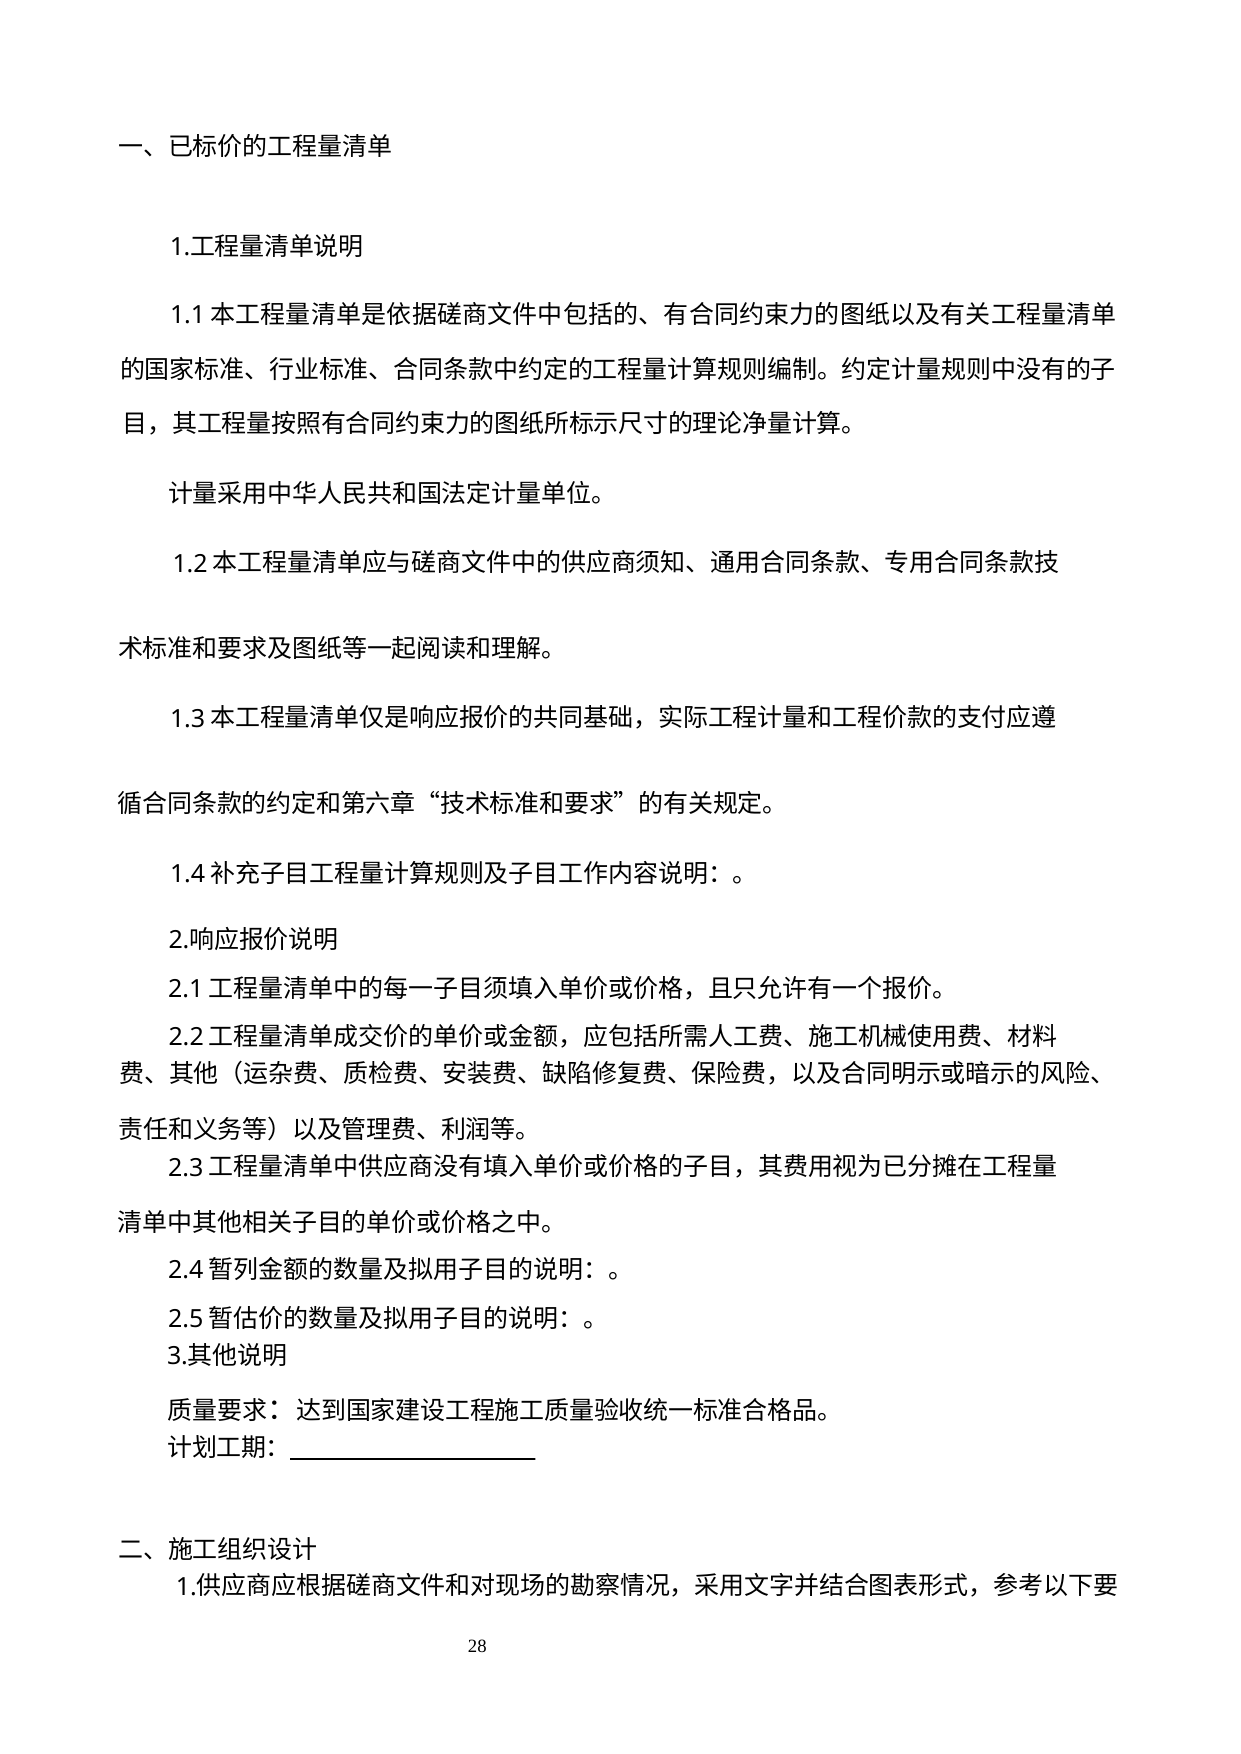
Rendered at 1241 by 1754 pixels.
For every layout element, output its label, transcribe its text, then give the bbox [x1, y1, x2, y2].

text 术标准和要求及图纸等一起阅读和理解。 [118, 628, 1118, 664]
text 清单中其他相关子目的单价或价格之中。 [118, 1205, 1118, 1237]
text 1.1本工程量清单是依据磋商文件中包括的、有合同约束力的图纸以及有关工程量清单的国家标准、行业标准、合同条款中约定的工程量计算规则编制。约定计量规则中没有的子 [120, 295, 1118, 385]
text 责任和义务等）以及管理费、利润等。 [118, 1112, 1118, 1145]
text 一、已标价的工程量清单 [118, 126, 1118, 162]
text 1.4补充子目工程量计算规则及子目工作内容说明：。 [170, 853, 1118, 889]
text 循合同条款的约定和第六章“技术标准和要求”的有关规定。 [118, 783, 1118, 820]
text 2.1工程量清单中的每一子目须填入单价或价格，且只允许有一个报价。 [168, 971, 1118, 1004]
text 1.供应商应根据磋商文件和对现场的勘察情况，采用文字并结合图表形式，参考以下要 [118, 1579, 1118, 1623]
text 2.2工程量清单成交价的单价或金额，应包括所需人工费、施工机械使用费、材料 [168, 1019, 1118, 1052]
text 2.4暂列金额的数量及拟用子目的说明：。 [168, 1253, 1118, 1286]
text 计划工期： [168, 1430, 1118, 1463]
text 1.工程量清单说明 [169, 227, 1118, 263]
text 2.响应报价说明 [168, 922, 1118, 955]
text 1.3本工程量清单仅是响应报价的共同基础，实际工程计量和工程价款的支付应遵 [170, 698, 1118, 755]
text 质量要求：达到国家建设工程施工质量验收统一标准合格品。 [168, 1388, 1118, 1427]
text 计量采用中华人民共和国法定计量单位。 [168, 473, 1118, 509]
text 费、其他（运杂费、质检费、安装费、缺陷修复费、保险费，以及合同明示或暗示的风险、 [119, 1067, 1118, 1112]
text 目，其工程量按照有合同约束力的图纸所标示尺寸的理论净量计算。 [122, 403, 1118, 440]
text 2.5暂估价的数量及拟用子目的说明：。 [168, 1301, 1118, 1334]
text 2.3工程量清单中供应商没有填入单价或价格的子目，其费用视为已分摊在工程量 [168, 1160, 1118, 1205]
text 1.2本工程量清单应与磋商文件中的供应商须知、通用合同条款、专用合同条款技 [172, 542, 1118, 600]
text 二、施工组织设计 [118, 1532, 1118, 1565]
text 3.其他说明 [167, 1338, 1118, 1371]
